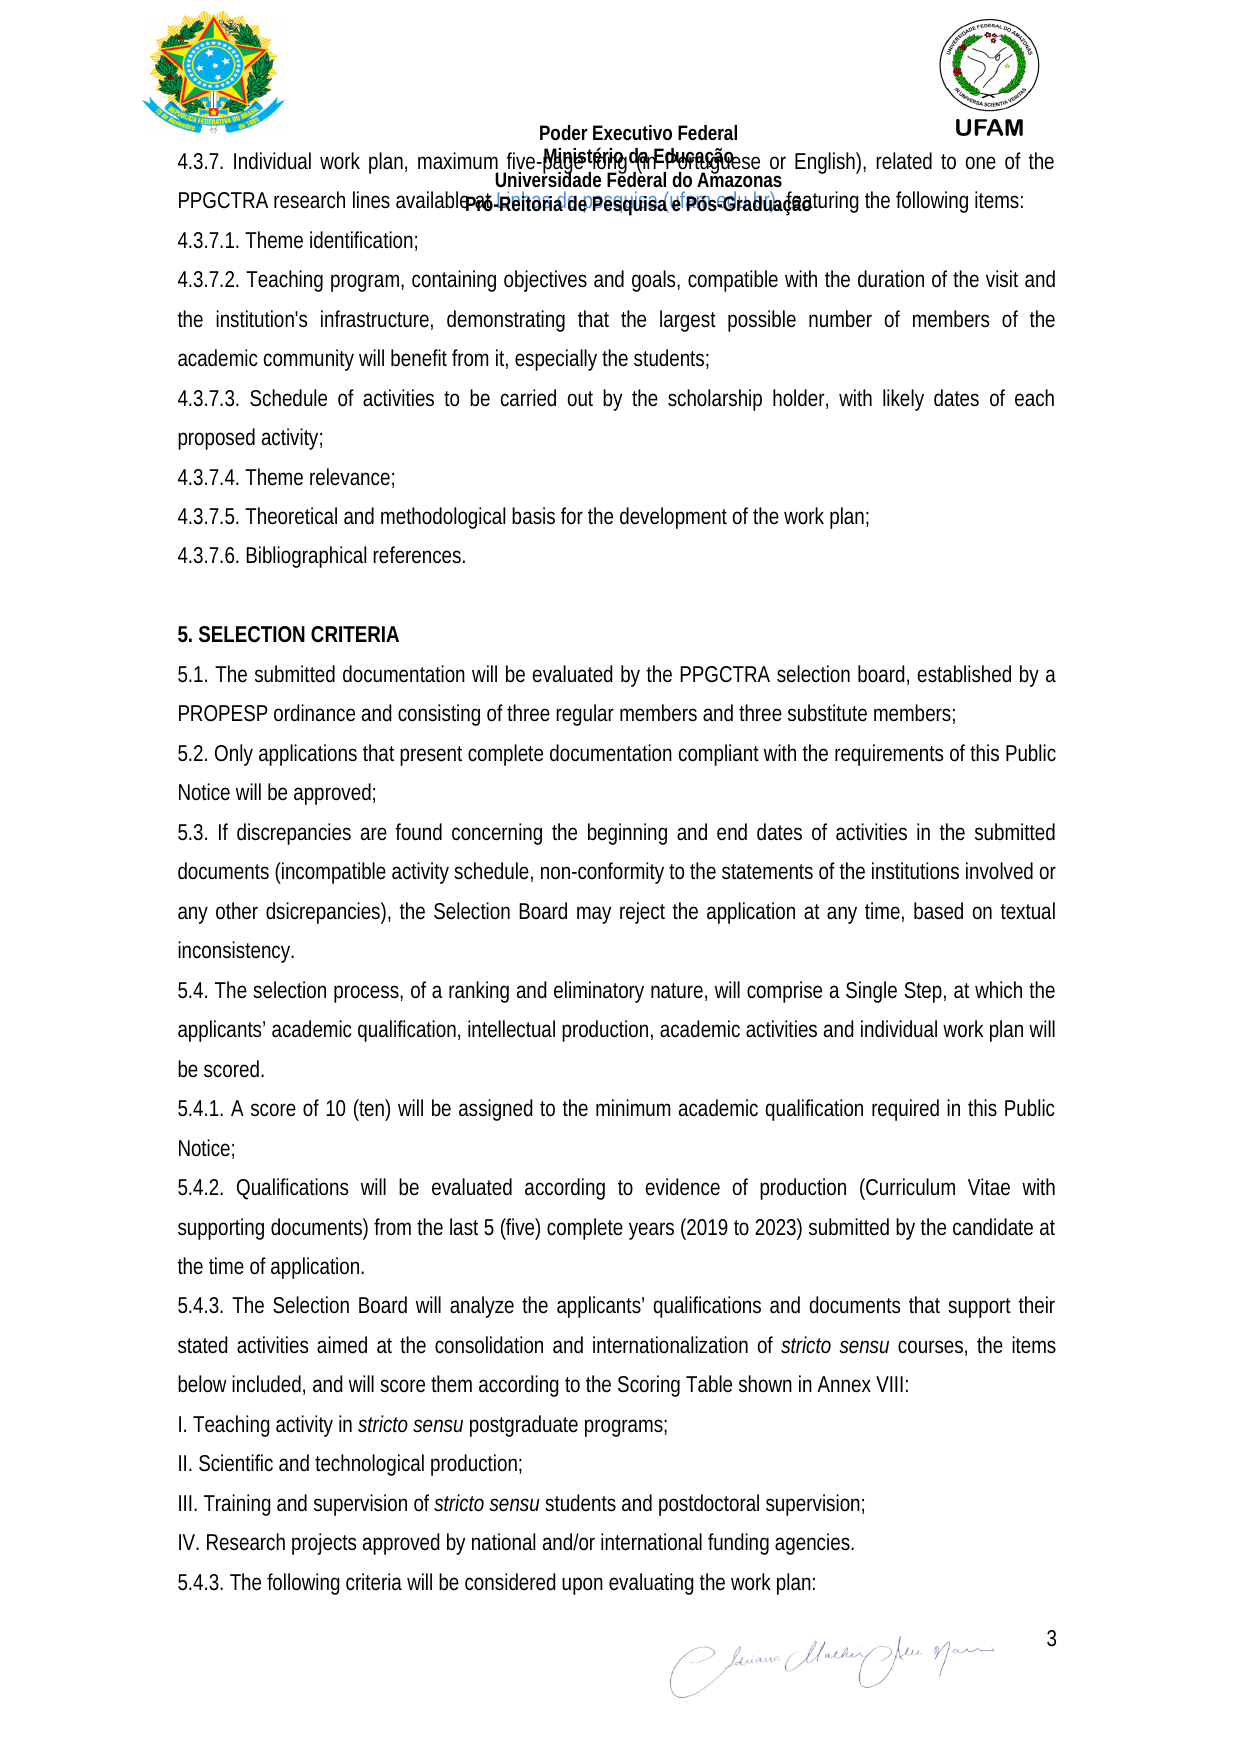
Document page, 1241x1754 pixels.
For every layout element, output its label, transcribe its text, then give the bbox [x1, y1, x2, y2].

text II. Scientific and technological production; [177, 1450, 1056, 1477]
text 5.4.3. The Selection Board will analyze the applicants’ qualifications and documents that support their stated activities aimed at the consolidation and internationalization of stricto sensu courses, the items below included, and will score them according to the Scoring Table shown in Annex VIII: [177, 1292, 1056, 1398]
text 4.3.7.4. Theme relevance; [177, 463, 1056, 490]
text III. Training and supervision of stricto sensu students and postdoctoral supervision; [177, 1490, 1056, 1516]
text IV. Research projects approved by national and/or international funding agencies. [177, 1529, 1056, 1556]
text 5.4.2. Qualifications will be evaluated according to evidence of production (Curriculum Vitae with supporting documents) from the last 5 (five) complete years (2019 to 2023) submitted by the candidate at the time of application. [177, 1174, 1056, 1279]
text 4.3.7.3. Schedule of activities to be carried out by the scholarship holder, with likely dates of each proposed activity; [177, 384, 1056, 450]
text 5. SELECTION CRITERIA [177, 621, 1057, 648]
text 4.3.7.5. Theoretical and methodological basis for the development of the work plan; [177, 503, 1056, 529]
text 5.3. If discrepancies are found concerning the beginning and end dates of activities in the submitted documents (incompatible activity schedule, non-conformity to the statements of the institutions involved or any other dsicrepancies), the Selection Board may reject the application at any time, based on textual inconsistency. [177, 819, 1056, 963]
text 5.1. The submitted documentation will be evaluated by the PPGCTRA selection board, established by a PROPESP ordinance and consisting of three regular members and three substitute members; [177, 661, 1056, 727]
picture [142, 11, 287, 137]
text 4.3.7.6. Bibliographical references. [177, 542, 1056, 569]
text 4.3.7. Individual work plan, maximum five-page long (in Portuguese or English), related to one of the PPGCTRA research lines available at Linhas de pesquisa (ufam.edu.br), featuring the following items: [177, 148, 1056, 213]
text 4.3.7.2. Teaching program, containing objectives and goals, compatible with the duration of the visit and the institution's infrastructure, demonstrating that the largest possible number of members of the academic community will benefit from it, especially the students; [177, 266, 1056, 371]
picture [915, 16, 1062, 150]
text 5.4.3. The following criteria will be considered upon evaluating the work plan: [177, 1569, 1056, 1595]
text 5.2. Only applications that present complete documentation compliant with the requirements of this Public Notice will be approved; [177, 740, 1056, 806]
text 4.3.7.1. Theme identification; [177, 227, 1056, 253]
text I. Teaching activity in stricto sensu postgraduate programs; [177, 1411, 1056, 1437]
picture [653, 1625, 1005, 1701]
text 5.4. The selection process, of a ranking and eliminatory nature, will comprise a Single Step, at which the applicants’ academic qualification, intellectual production, academic activities and individual work plan will be scored. [177, 977, 1056, 1082]
text 5.4.1. A score of 10 (ten) will be assigned to the minimum academic qualification required in this Public Notice; [177, 1095, 1056, 1161]
